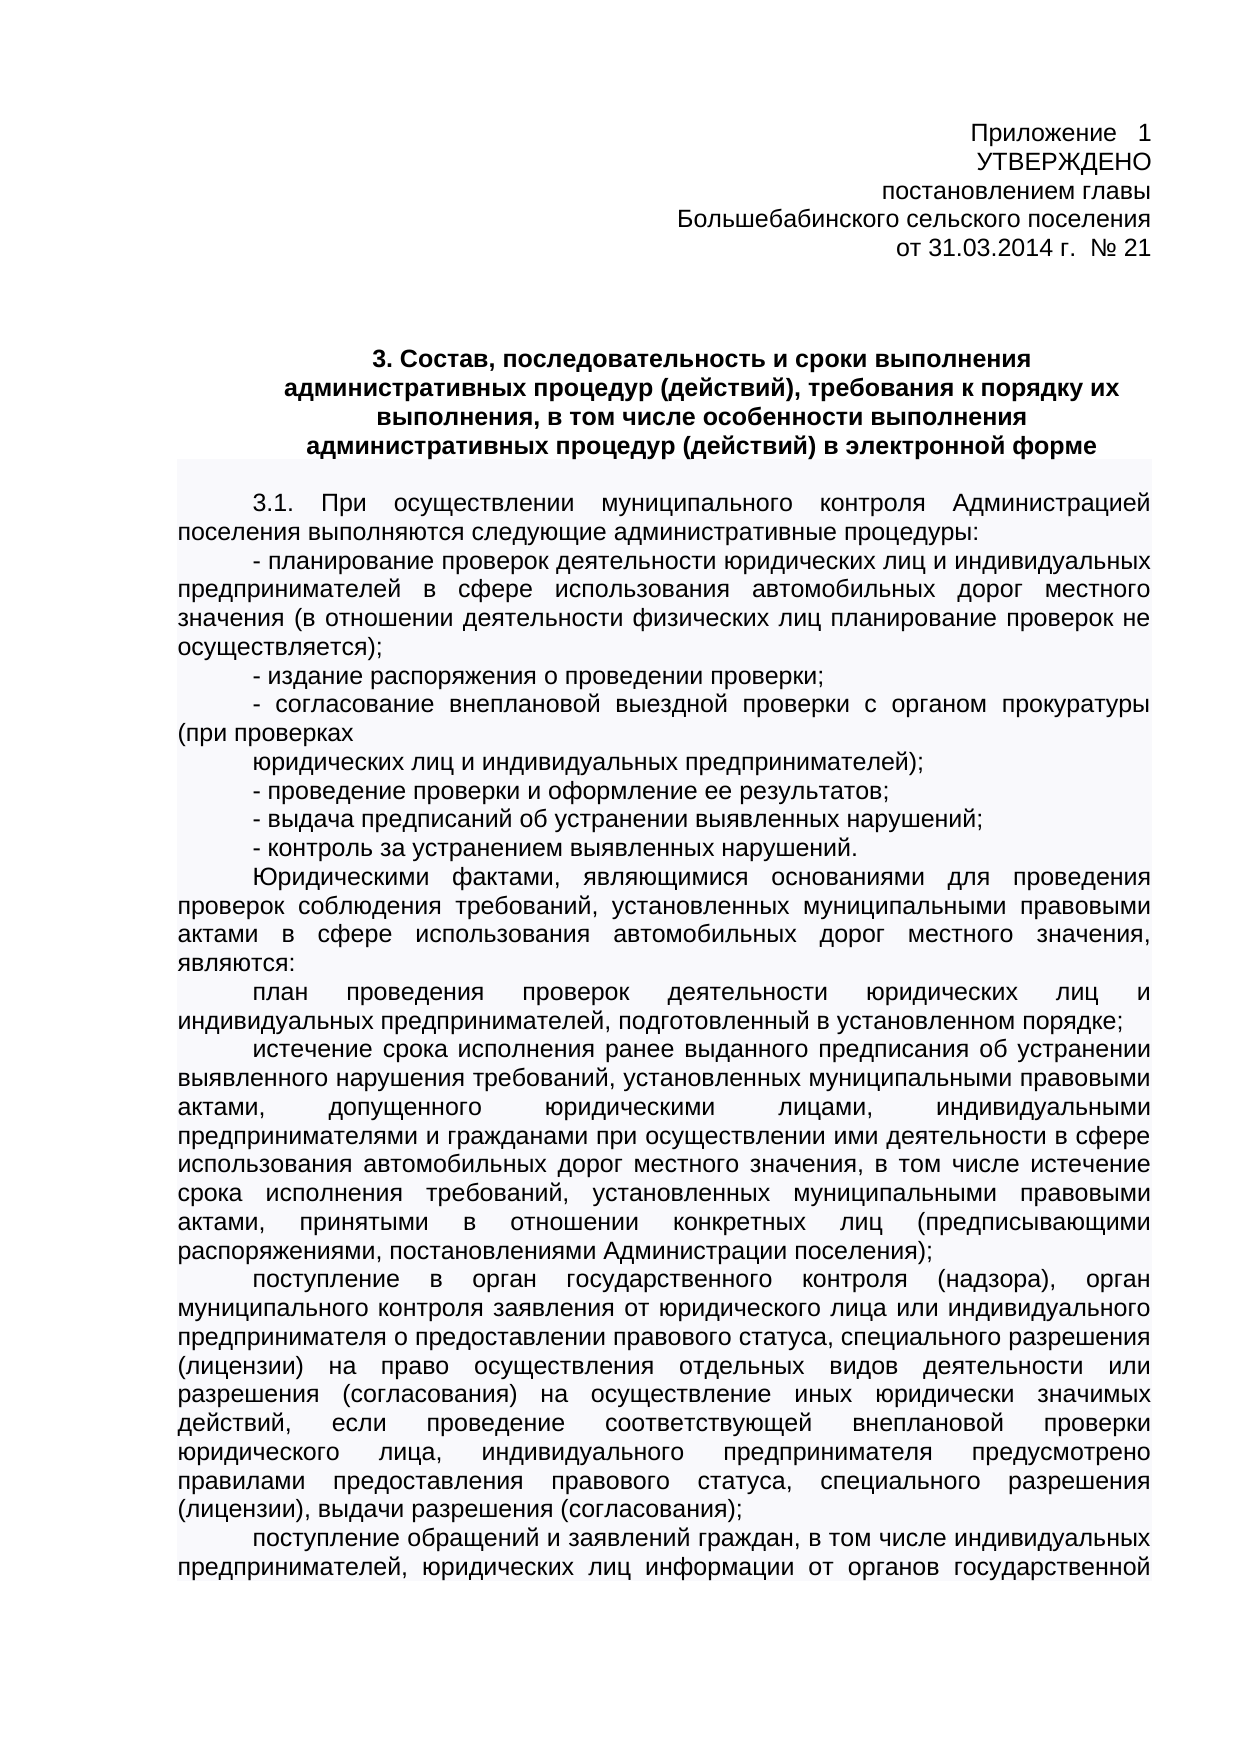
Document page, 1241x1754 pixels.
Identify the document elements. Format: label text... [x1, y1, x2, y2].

text Приложение 1 [177, 118, 1152, 147]
text план проведения проверок деятельности юридических лиц и индивидуальных предпринимателей, подготовленный в установленном порядке; [177, 977, 1152, 1034]
text юридических лиц и индивидуальных предпринимателей); [177, 747, 1152, 776]
text УТВЕРЖДЕНО [177, 147, 1152, 176]
text поступление в орган государственного контроля (надзора), орган муниципального контроля заявления от юридического лица или индивидуального предпринимателя о предоставлении правового статуса, специального разрешения (лицензии) на право осуществления отдельных видов деятельности или разрешения (согласования) на осуществление иных юридически значимых действий, если проведение соответствующей внеплановой проверки юридического лица, индивидуального предпринимателя предусмотрено правилами предоставления правового статуса, специального разрешения (лицензии), выдачи разрешения (согласования); [177, 1264, 1152, 1523]
text - издание распоряжения о проведении проверки; [177, 661, 1152, 689]
text - проведение проверки и оформление ее результатов; [177, 776, 1152, 804]
text постановлением главы [177, 176, 1152, 204]
text Большебабинского сельского поселения [177, 204, 1152, 233]
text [177, 1523, 1152, 1581]
text - выдача предписаний об устранении выявленных нарушений; [177, 804, 1152, 833]
text истечение срока исполнения ранее выданного предписания об устранении выявленного нарушения требований, установленных муниципальными правовыми актами, допущенного юридическими лицами, индивидуальными предпринимателями и гражданами при осуществлении ими деятельности в сфере использования автомобильных дорог местного значения, в том числе истечение срока исполнения требований, установленных муниципальными правовыми актами, принятыми в отношении конкретных лиц (предписывающими распоряжениями, постановлениями Администрации поселения); [177, 1034, 1152, 1264]
text Юридическими фактами, являющимися основаниями для проведения проверок соблюдения требований, установленных муниципальными правовыми актами в сфере использования автомобильных дорог местного значения, являются: [177, 862, 1152, 977]
text - согласование внеплановой выездной проверки с органом прокуратуры (при проверках [177, 689, 1152, 747]
text - контроль за устранением выявленных нарушений. [177, 833, 1152, 862]
text 3. Состав, последовательность и сроки выполнения административных процедур (действий), требования к порядку их выполнения, в том числе особенности выполнения административных процедур (действий) в электронной форме [252, 344, 1152, 459]
text 3.1. При осуществлении муниципального контроля Администрацией поселения выполняются следующие административные процедуры: [177, 488, 1152, 546]
text - планирование проверок деятельности юридических лиц и индивидуальных предпринимателей в сфере использования автомобильных дорог местного значения (в отношении деятельности физических лиц планирование проверок не осуществляется); [177, 546, 1152, 661]
text от 31.03.2014 г. № 21 [177, 233, 1152, 262]
